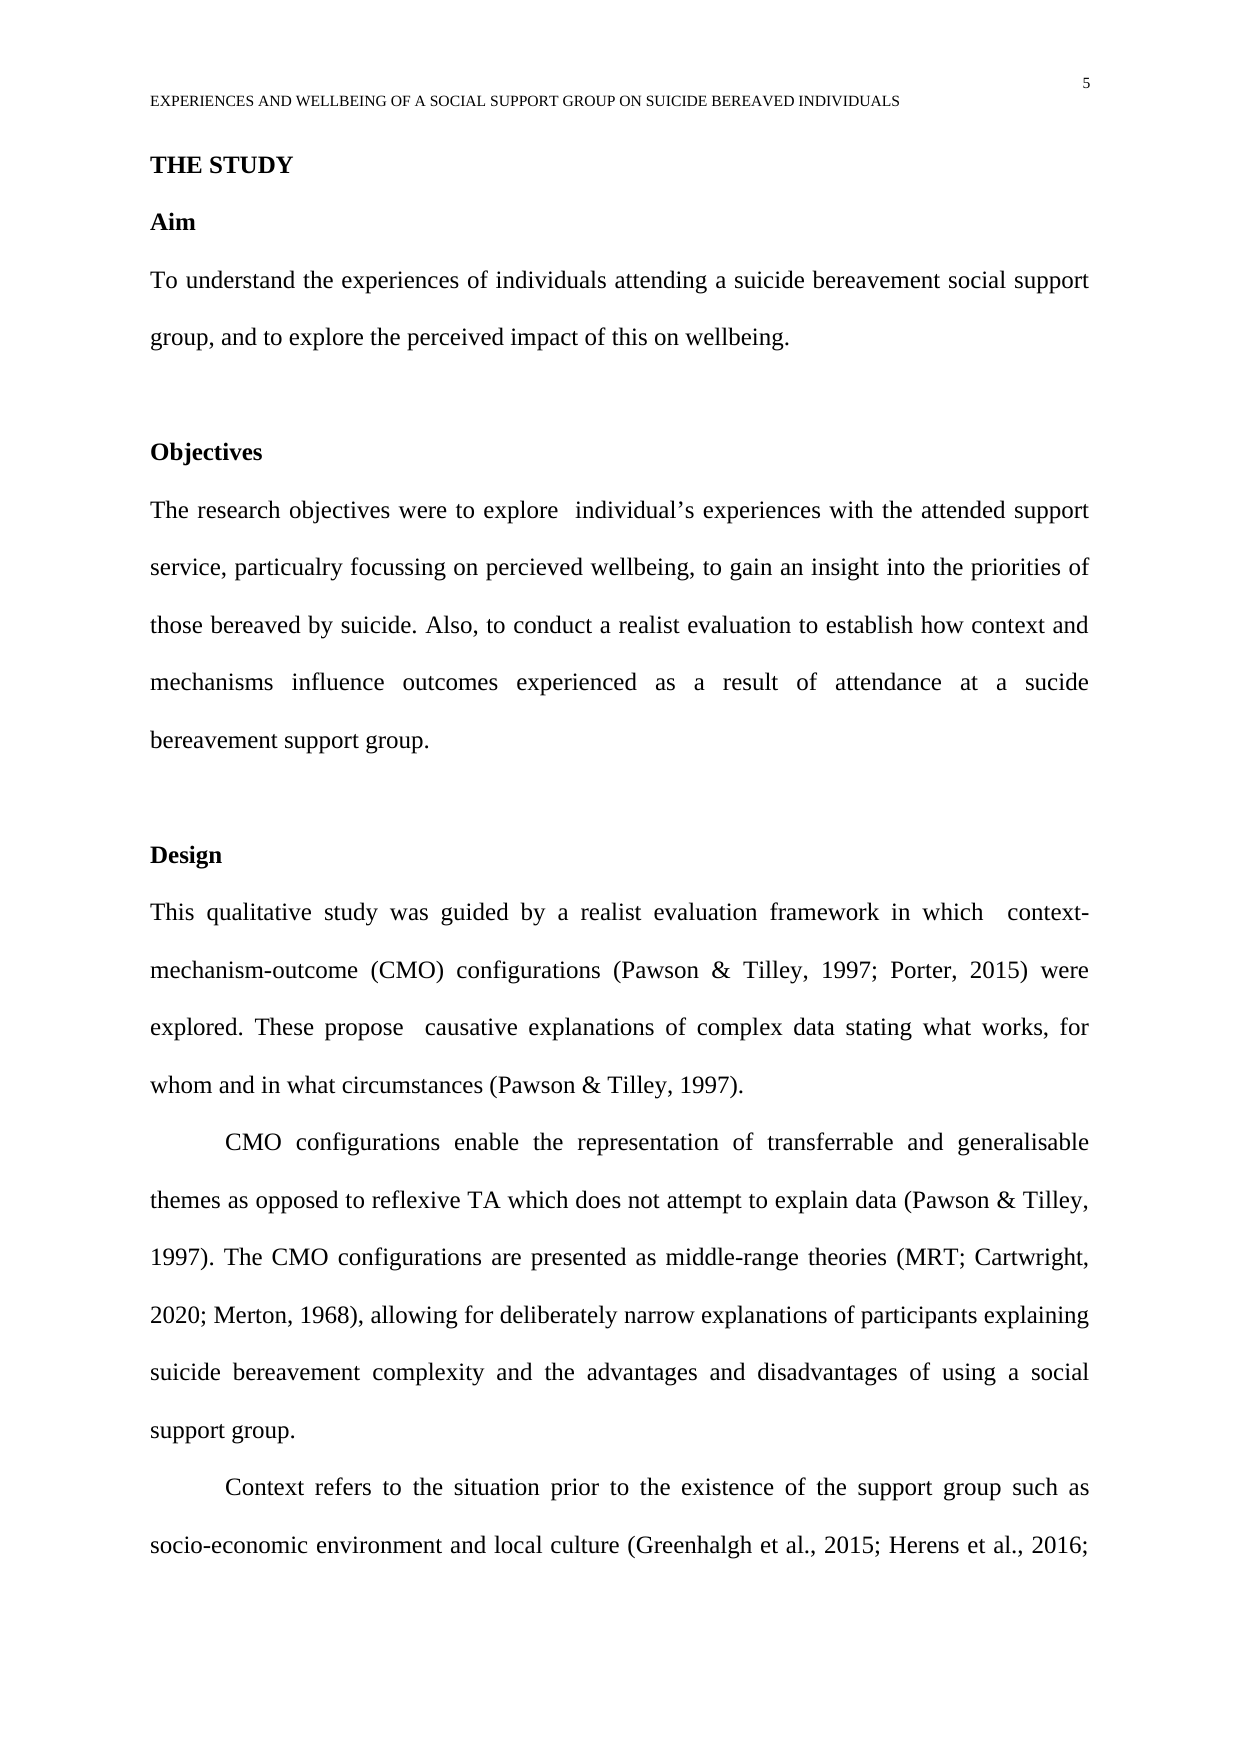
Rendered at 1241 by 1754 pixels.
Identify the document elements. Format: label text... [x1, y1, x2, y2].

text This qualitative study was guided by a realist evaluation framework in which context-mechanism-outcome (CMO) configurations (Pawson & Tilley, 1997; Porter, 2015) were explored. These propose causative explanations of complex data stating what works, for whom and in what circumstances (Pawson & Tilley, 1997). [150, 897, 1090, 1099]
text The research objectives were to explore individual’s experiences with the attended support service, particualry focussing on percieved wellbeing, to gain an insight into the priorities of those bereaved by suicide. Also, to conduct a realist evaluation to establish how context and mechanisms influence outcomes experienced as a result of attendance at a sucide bereavement support group. [150, 495, 1090, 754]
text Design [150, 840, 1090, 869]
text CMO configurations enable the representation of transferrable and generalisable themes as opposed to reflexive TA which does not attempt to explain data (Pawson & Tilley, 1997). The CMO configurations are presented as middle-range theories (MRT; Cartwright, 2020; Merton, 1968), allowing for deliberately narrow explanations of participants explaining suicide bereavement complexity and the advantages and disadvantages of using a social support group. [150, 1127, 1090, 1444]
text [150, 1472, 1090, 1559]
text To understand the experiences of individuals attending a suicide bereavement social support group, and to explore the perceived impact of this on wellbeing. [150, 265, 1090, 351]
text THE STUDY [150, 150, 1090, 179]
text Aim [150, 207, 1090, 236]
text Objectives [150, 437, 1090, 466]
